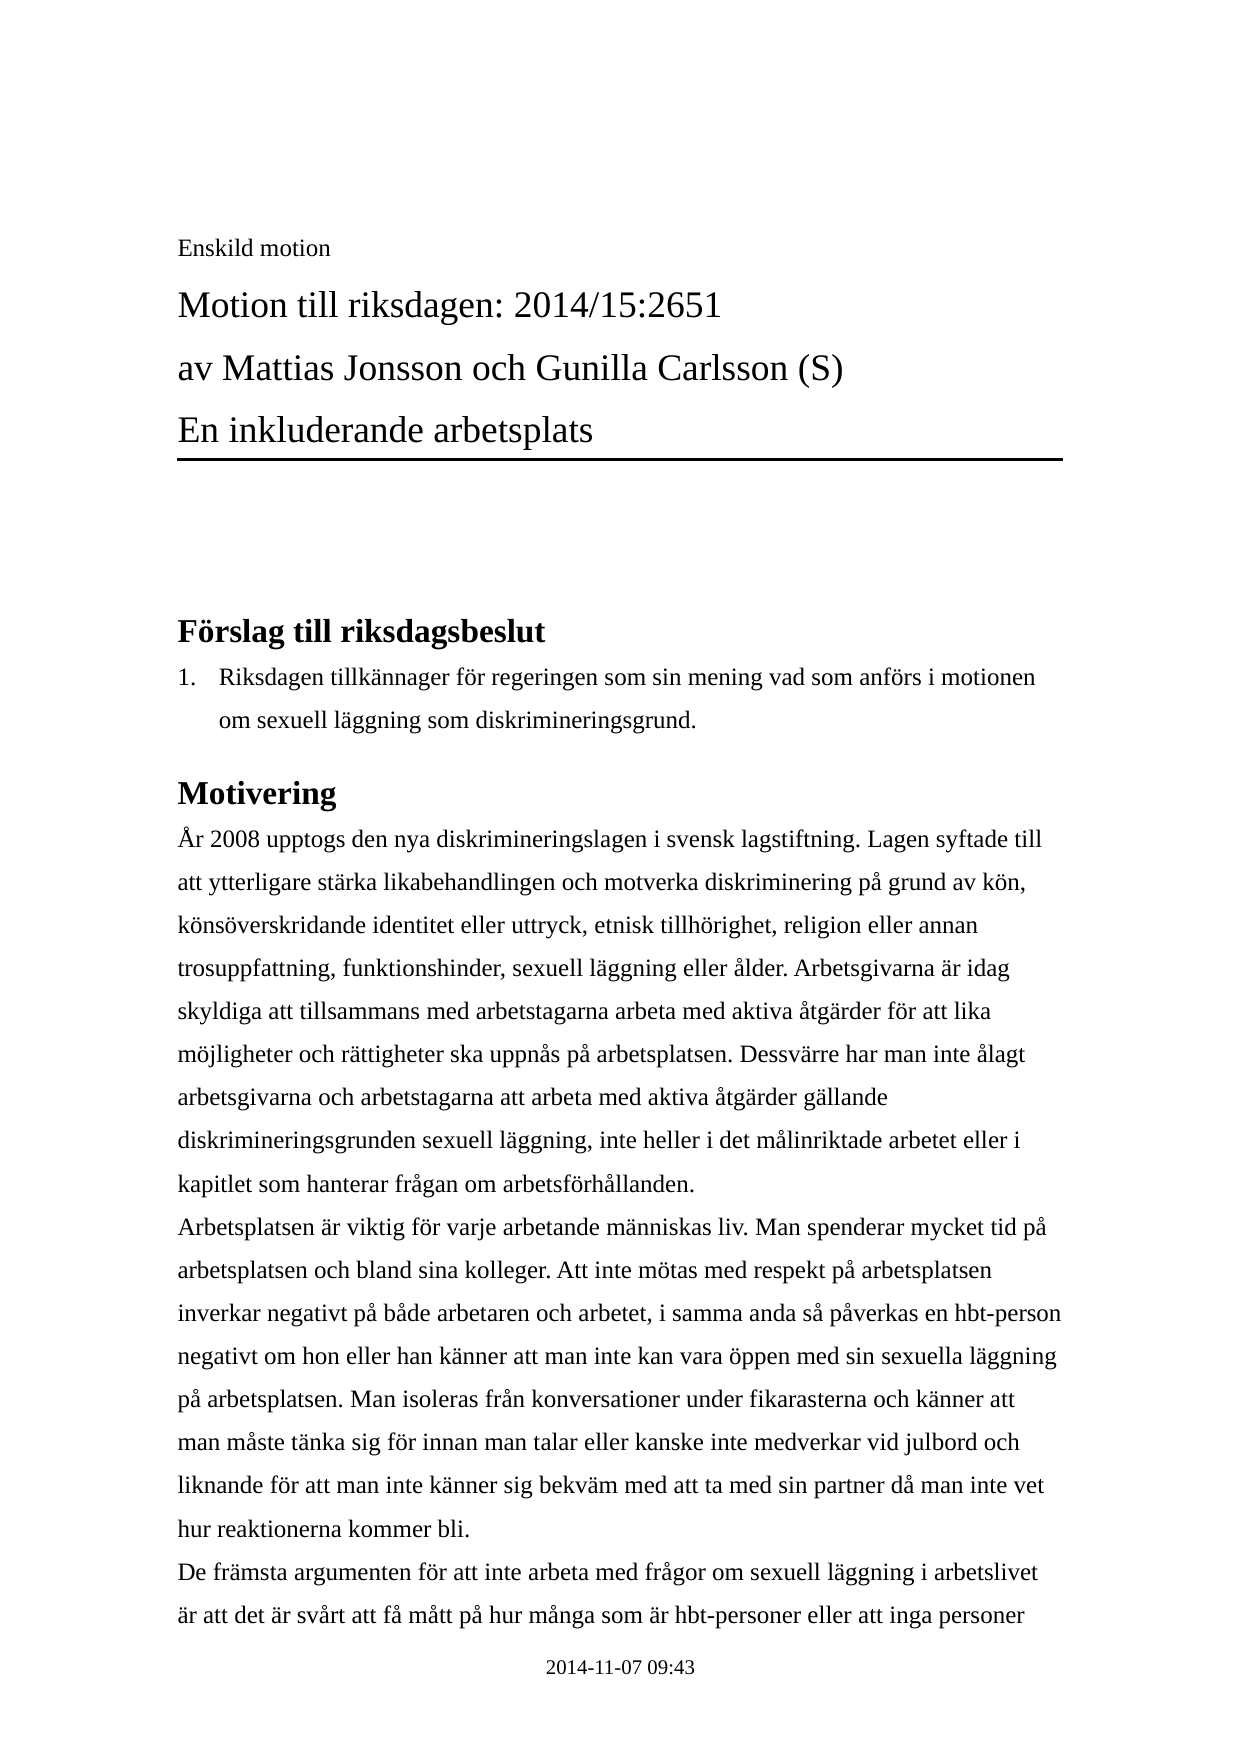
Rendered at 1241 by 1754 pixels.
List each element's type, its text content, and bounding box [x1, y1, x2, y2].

text Arbetsplatsen är viktig för varje arbetande människas liv. Man spenderar mycket tid på arbetsplatsen och bland sina kolleger. Att inte mötas med respekt på arbetsplatsen inverkar negativt på både arbetaren och arbetet, i samma anda så påverkas en hbt-person negativt om hon eller han känner att man inte kan vara öppen med sin sexuella läggning på arbetsplatsen. Man isoleras från konversationer under fikarasterna och känner att man måste tänka sig för innan man talar eller kanske inte medverkar vid julbord och liknande för att man inte känner sig bekväm med att ta med sin partner då man inte vet hur reaktionerna kommer bli. [177, 1212, 1063, 1542]
text År 2008 upptogs den nya diskrimineringslagen i svensk lagstiftning. Lagen syftade till att ytterligare stärka likabehandlingen och motverka diskriminering på grund av kön, könsöverskridande identitet eller uttryck, etnisk tillhörighet, religion eller annan trosuppfattning, funktionshinder, sexuell läggning eller ålder. Arbetsgivarna är idag skyldiga att tillsammans med arbetstagarna arbeta med aktiva åtgärder för att lika möjligheter och rättigheter ska uppnås på arbetsplatsen. Dessvärre har man inte ålagt arbetsgivarna och arbetstagarna att arbeta med aktiva åtgärder gällande diskrimineringsgrunden sexuell läggning, inte heller i det målinriktade arbetet eller i kapitlet som hanterar frågan om arbetsförhållanden. [177, 824, 1063, 1197]
subtitle Motivering [177, 773, 1063, 811]
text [177, 1557, 1063, 1629]
